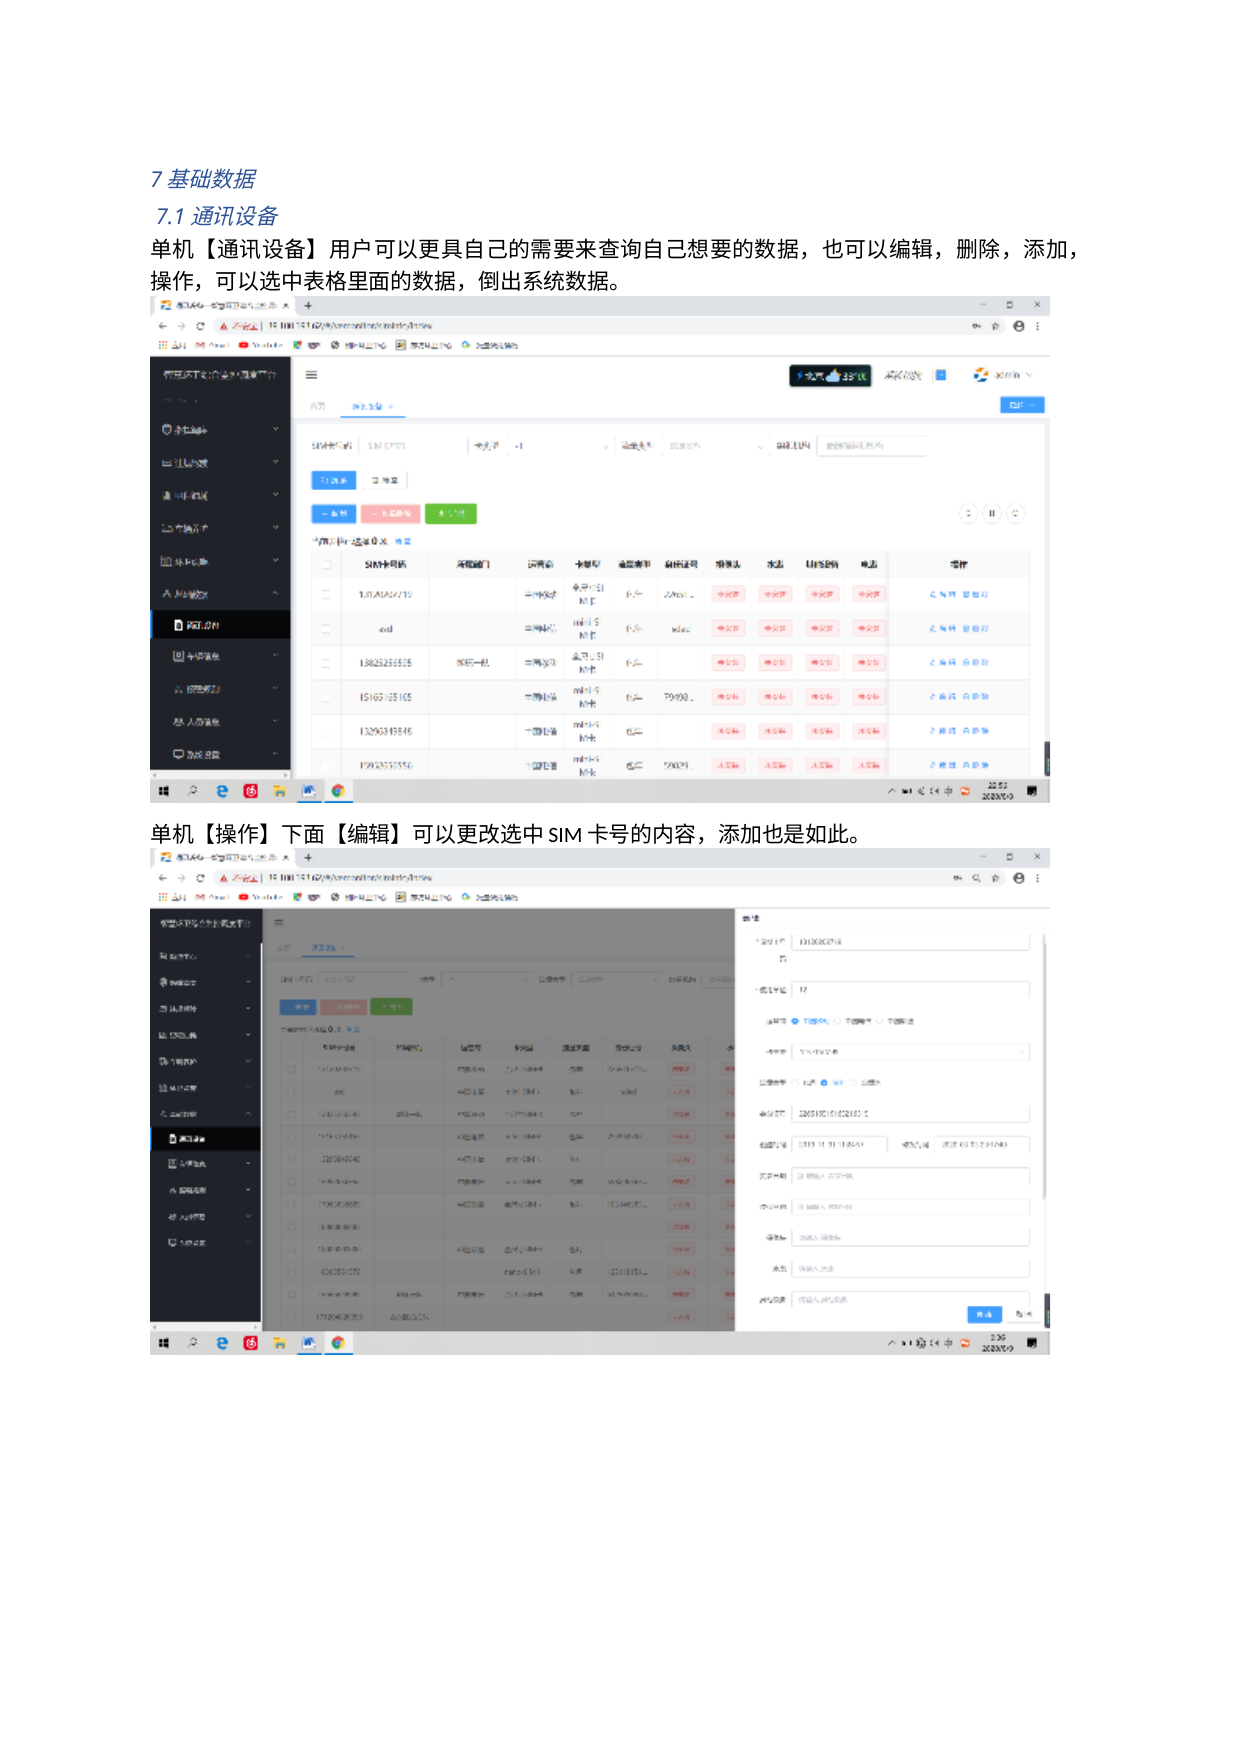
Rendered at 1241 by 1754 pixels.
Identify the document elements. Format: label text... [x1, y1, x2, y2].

text 单机【通讯设备】用户可以更具自己的需要来查询自己想要的数据，也可以编辑，删除，添加，操作，可以选中表格里面的数据，倒出系统数据。 [150, 231, 1090, 296]
subtitle 7基础数据 [150, 162, 1090, 194]
text 单机【操作】下面【编辑】可以更改选中SIM卡号的内容，添加也是如此。 [150, 816, 1090, 849]
picture [150, 296, 1050, 803]
subtitle 7.1通讯设备 [150, 199, 1090, 231]
picture [150, 848, 1050, 1355]
